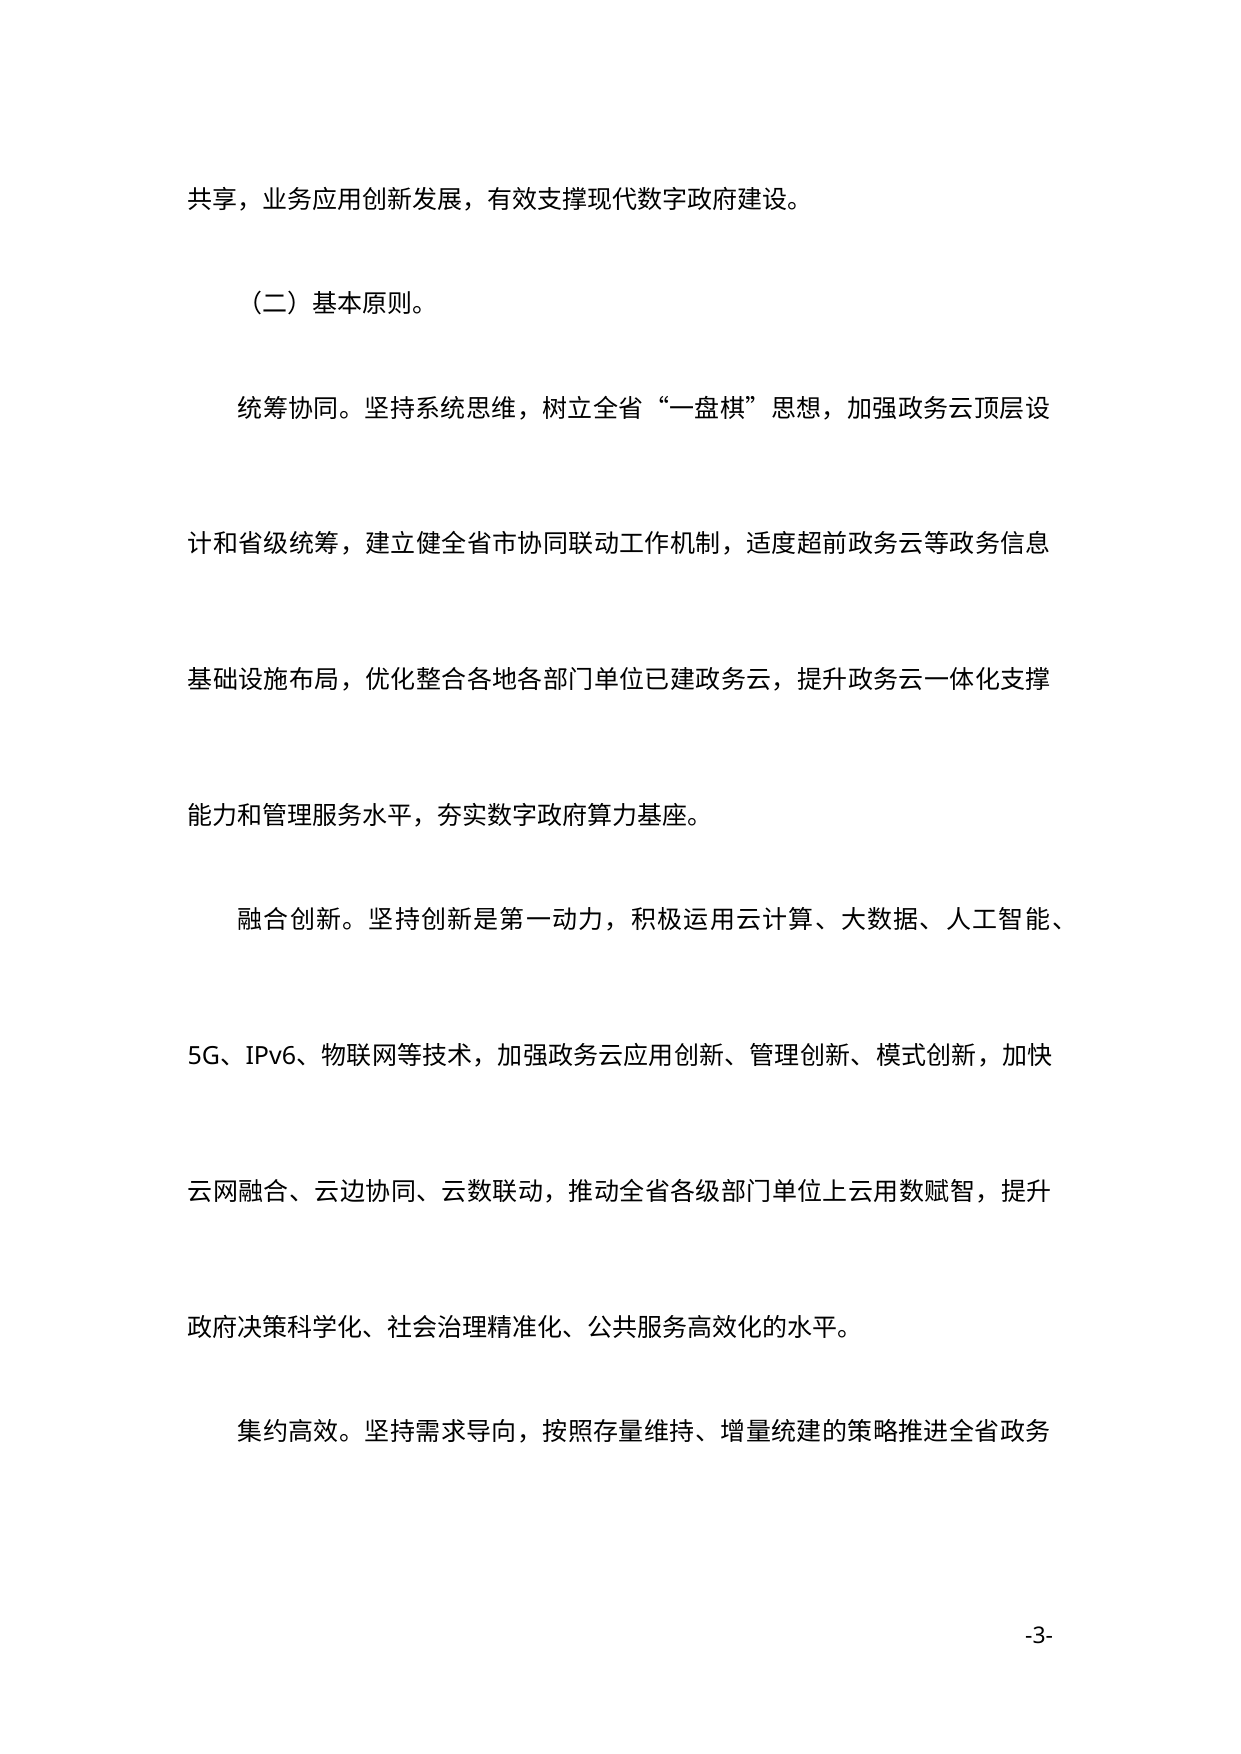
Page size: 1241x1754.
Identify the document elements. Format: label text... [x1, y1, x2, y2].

text （二）基本原则。 [187, 268, 1053, 336]
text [187, 1396, 1053, 1463]
text 融合创新。坚持创新是第一动力，积极运用云计算、大数据、人工智能、5G、IPv6、物联网等技术，加强政务云应用创新、管理创新、模式创新，加快云网融合、云边协同、云数联动，推动全省各级部门单位上云用数赋智，提升政府决策科学化、社会治理精准化、公共服务高效化的水平。 [187, 884, 1053, 1359]
text 统筹协同。坚持系统思维，树立全省“一盘棋”思想，加强政务云顶层设计和省级统筹，建立健全省市协同联动工作机制，适度超前政务云等政务信息基础设施布局，优化整合各地各部门单位已建政务云，提升政务云一体化支撑能力和管理服务水平，夯实数字政府算力基座。 [187, 372, 1053, 848]
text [187, 164, 1053, 232]
